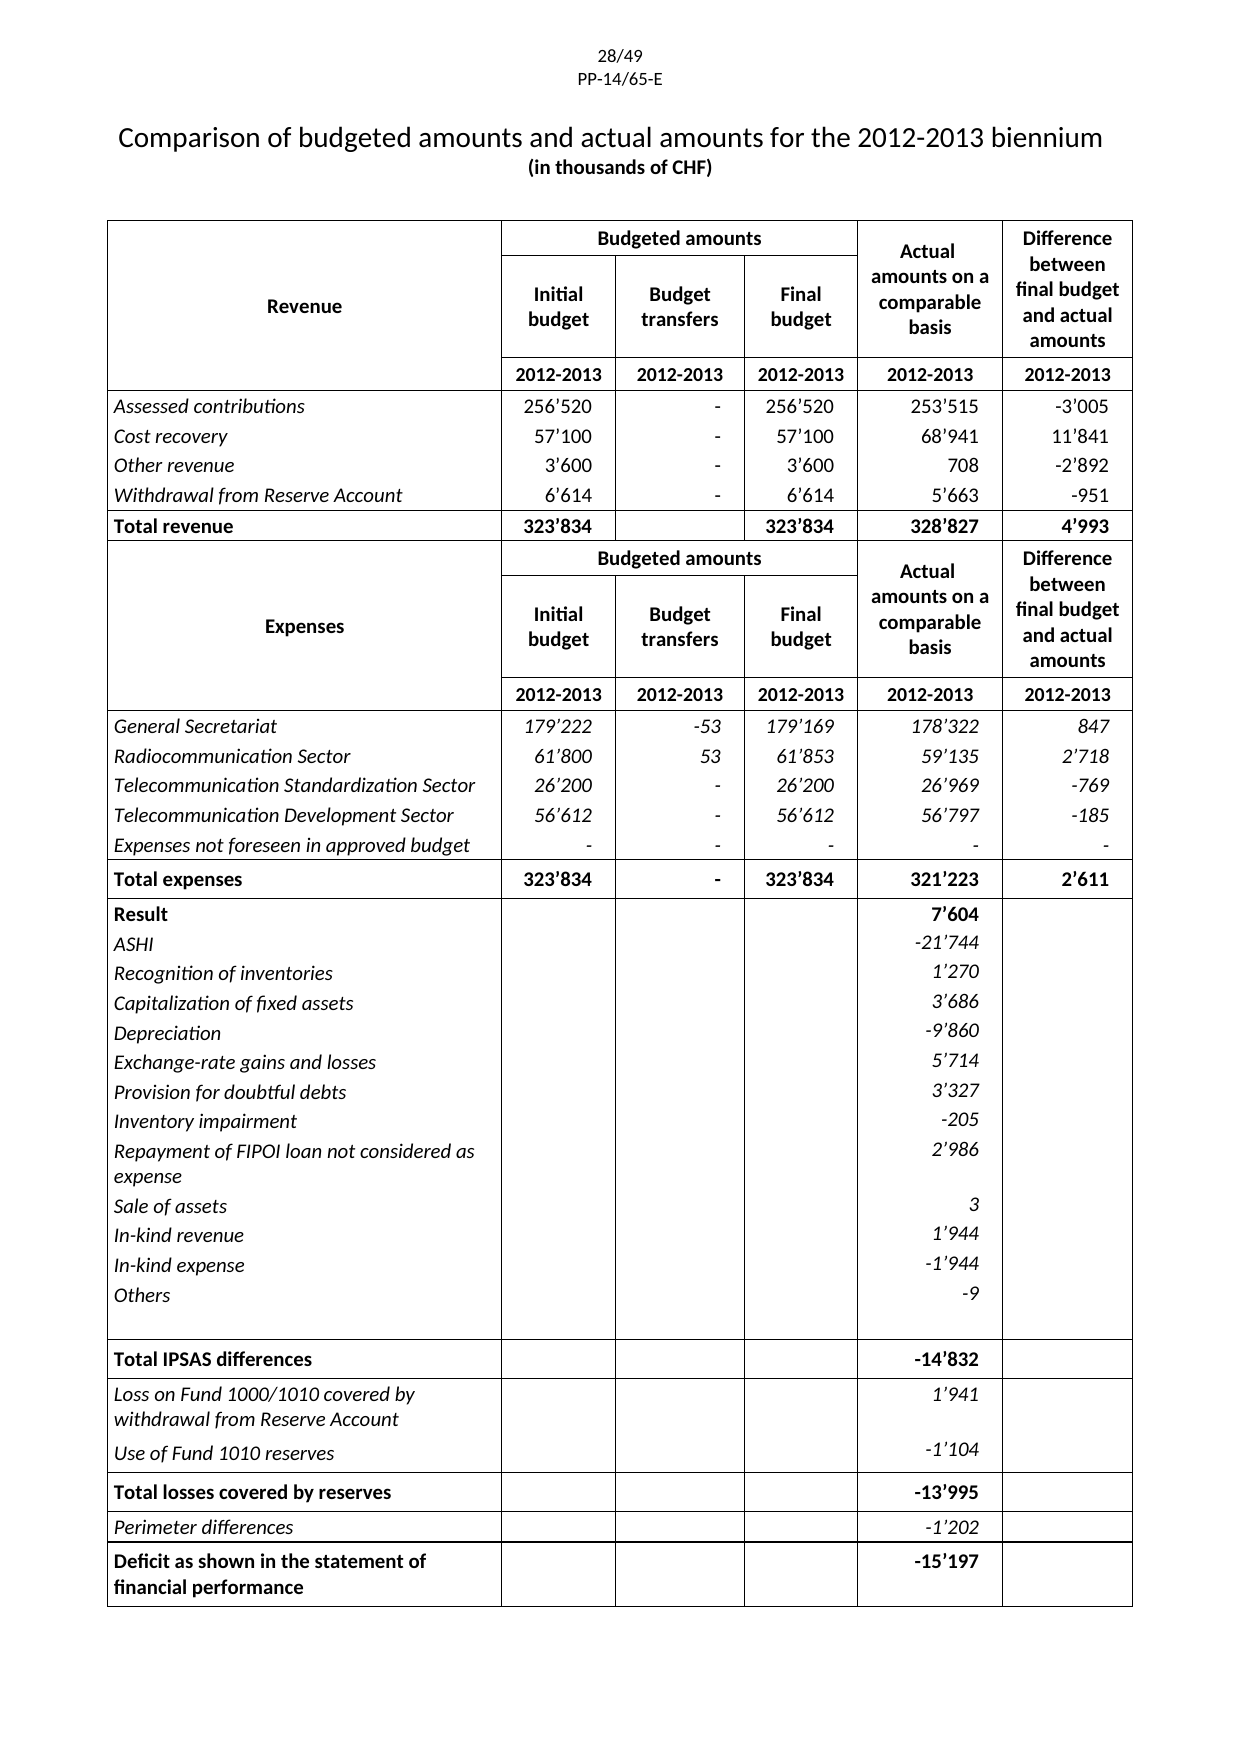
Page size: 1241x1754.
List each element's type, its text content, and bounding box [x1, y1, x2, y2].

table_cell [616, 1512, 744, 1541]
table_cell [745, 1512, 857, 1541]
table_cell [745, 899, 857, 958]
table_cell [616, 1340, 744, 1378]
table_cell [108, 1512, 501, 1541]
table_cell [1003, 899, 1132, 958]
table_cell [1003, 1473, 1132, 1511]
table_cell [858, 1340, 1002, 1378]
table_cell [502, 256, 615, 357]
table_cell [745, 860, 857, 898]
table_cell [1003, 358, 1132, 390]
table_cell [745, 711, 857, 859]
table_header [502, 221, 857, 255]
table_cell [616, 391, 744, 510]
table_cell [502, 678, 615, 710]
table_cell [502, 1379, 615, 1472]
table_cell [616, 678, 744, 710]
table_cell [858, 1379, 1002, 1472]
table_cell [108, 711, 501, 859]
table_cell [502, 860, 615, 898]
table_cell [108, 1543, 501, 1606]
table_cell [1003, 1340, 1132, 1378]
title (in thousands of CHF) [59, 154, 1181, 180]
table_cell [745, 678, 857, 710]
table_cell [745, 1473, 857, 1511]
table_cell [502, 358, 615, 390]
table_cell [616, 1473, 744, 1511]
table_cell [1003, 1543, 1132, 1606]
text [118, 119, 1122, 154]
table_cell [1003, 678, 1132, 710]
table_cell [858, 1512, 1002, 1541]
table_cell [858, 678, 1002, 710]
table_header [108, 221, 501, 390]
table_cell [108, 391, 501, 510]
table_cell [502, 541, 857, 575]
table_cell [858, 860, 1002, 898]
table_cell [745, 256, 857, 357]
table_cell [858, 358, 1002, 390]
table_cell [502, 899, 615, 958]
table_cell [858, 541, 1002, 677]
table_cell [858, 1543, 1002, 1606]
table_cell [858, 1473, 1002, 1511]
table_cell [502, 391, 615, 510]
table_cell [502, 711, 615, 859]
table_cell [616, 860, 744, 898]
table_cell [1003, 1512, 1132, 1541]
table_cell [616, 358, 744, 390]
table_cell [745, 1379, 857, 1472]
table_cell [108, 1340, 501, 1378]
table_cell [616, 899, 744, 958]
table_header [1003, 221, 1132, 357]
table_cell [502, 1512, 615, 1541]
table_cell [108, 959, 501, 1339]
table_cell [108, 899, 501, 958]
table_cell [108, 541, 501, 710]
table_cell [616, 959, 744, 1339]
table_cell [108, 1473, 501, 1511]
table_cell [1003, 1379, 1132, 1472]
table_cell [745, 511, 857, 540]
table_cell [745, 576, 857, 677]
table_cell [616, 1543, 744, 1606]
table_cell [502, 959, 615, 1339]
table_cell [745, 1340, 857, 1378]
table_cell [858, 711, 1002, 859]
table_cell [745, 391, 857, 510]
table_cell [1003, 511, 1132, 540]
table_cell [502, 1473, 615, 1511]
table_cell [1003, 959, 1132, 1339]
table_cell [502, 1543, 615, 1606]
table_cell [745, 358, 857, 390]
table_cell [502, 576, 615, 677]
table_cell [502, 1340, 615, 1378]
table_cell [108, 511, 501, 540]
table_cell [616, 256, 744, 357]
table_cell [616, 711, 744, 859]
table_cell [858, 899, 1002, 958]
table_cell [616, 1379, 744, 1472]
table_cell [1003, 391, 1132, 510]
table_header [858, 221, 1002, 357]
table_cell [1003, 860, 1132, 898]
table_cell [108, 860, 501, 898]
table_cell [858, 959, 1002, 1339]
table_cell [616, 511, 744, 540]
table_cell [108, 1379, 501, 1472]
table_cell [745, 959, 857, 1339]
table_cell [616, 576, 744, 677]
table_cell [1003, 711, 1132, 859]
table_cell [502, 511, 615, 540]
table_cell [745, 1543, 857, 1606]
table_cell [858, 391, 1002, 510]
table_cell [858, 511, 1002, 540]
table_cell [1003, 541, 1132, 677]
